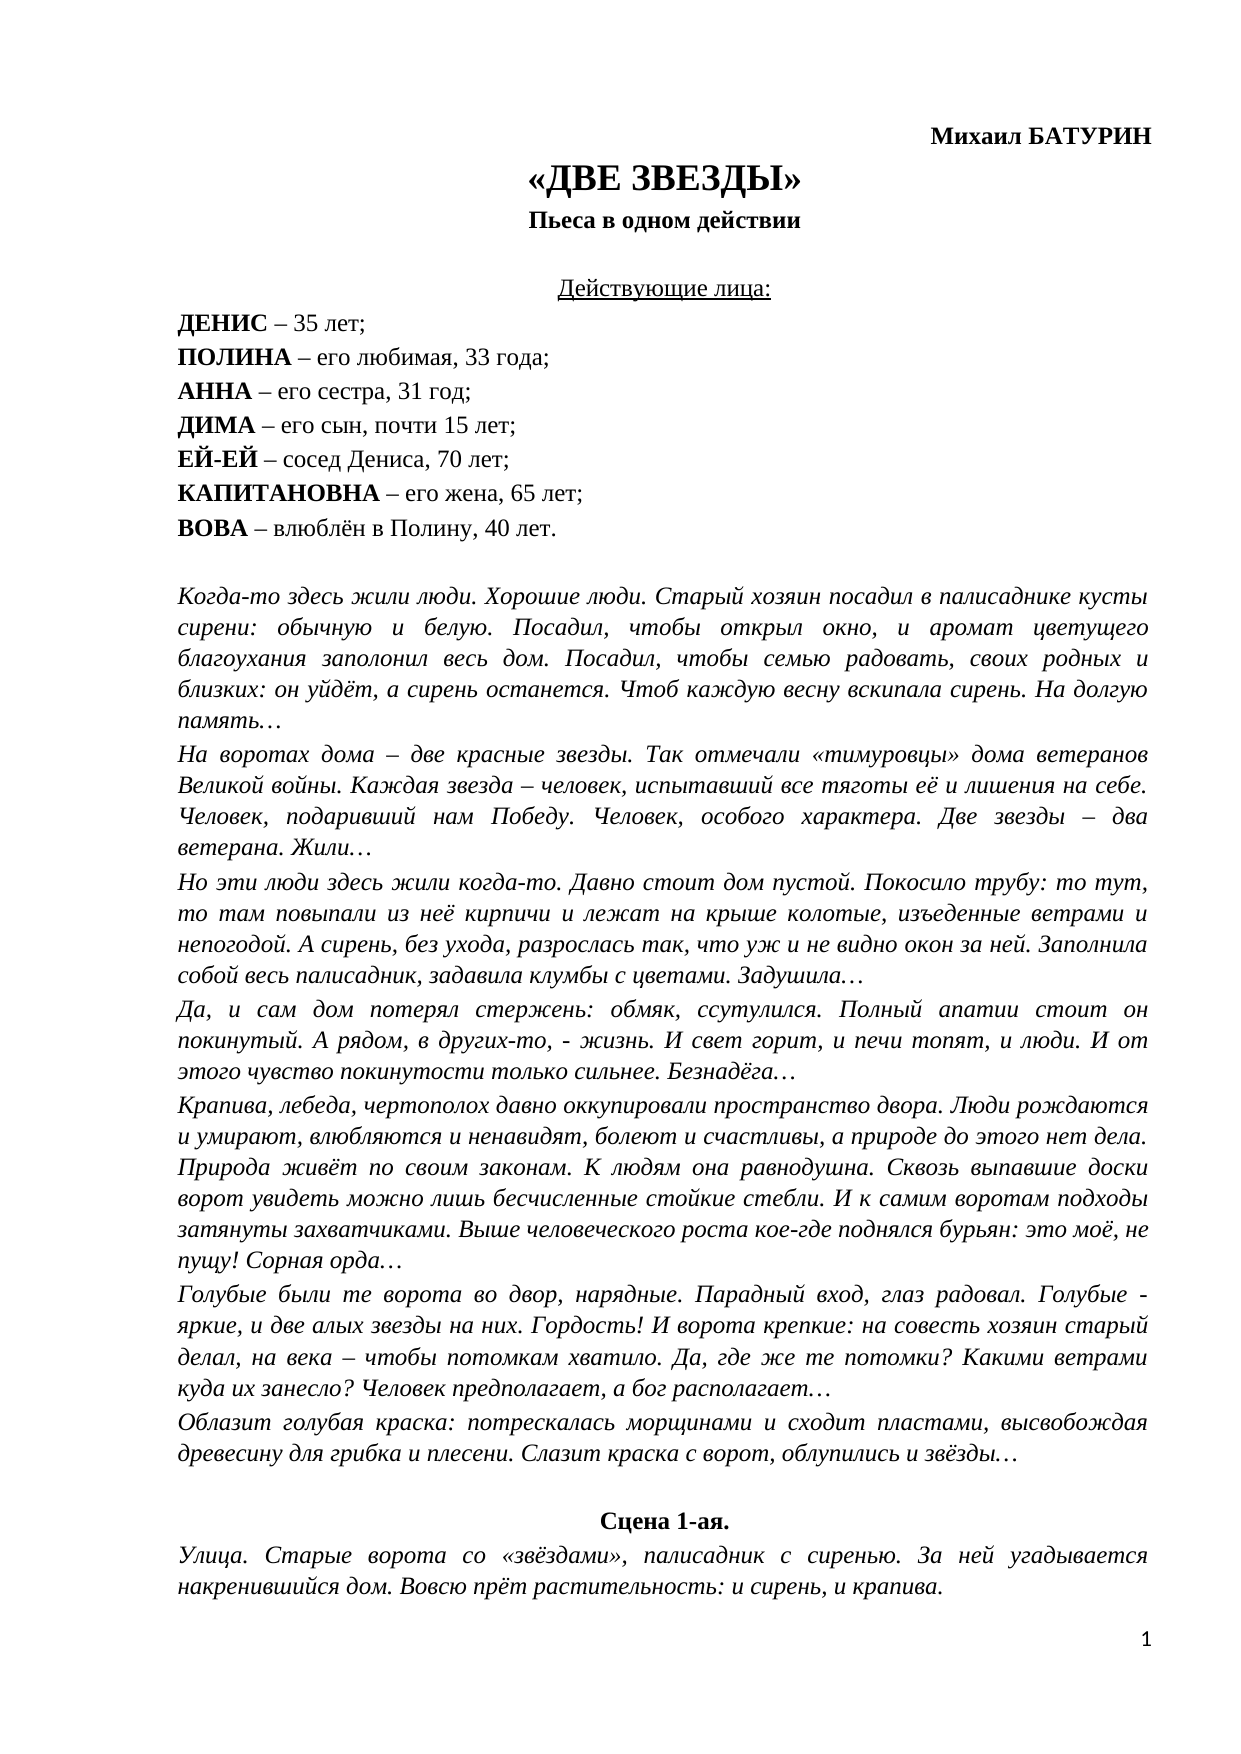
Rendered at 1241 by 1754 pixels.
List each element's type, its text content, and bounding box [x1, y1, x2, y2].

text Голубые были те ворота во двор, нарядные. Парадный вход, глаз радовал. Голубые - яркие, и две алых звезды на них. Гордость! И ворота крепкие: на совесть хозяин старый делал, на века – чтобы потомкам хватило. Да, где же те потомки? Какими ветрами куда их занесло? Человек предполагает, а бог располагает… [177, 1279, 1152, 1401]
text Да, и сам дом потерял стержень: обмяк, ссутулился. Полный апатии стоит он покинутый. А рядом, в других-то, - жизнь. И свет горит, и печи топят, и люди. И от этого чувство покинутости только сильнее. Безнадёга… [177, 994, 1152, 1085]
text Действующие лица: [177, 273, 1152, 302]
text Крапива, лебеда, чертополох давно оккупировали пространство двора. Люди рождаются и умирают, влюбляются и ненавидят, болеют и счастливы, а природе до этого нет дела. Природа живёт по своим законам. К людям она равнодушна. Сквозь выпавшие доски ворот увидеть можно лишь бесчисленные стойкие стебли. И к самим воротам подходы затянуты захватчиками. Выше человеческого роста кое-где поднялся бурьян: это моё, не пущу! Сорная орда… [177, 1090, 1152, 1274]
text Улица. Старые ворота со «звёздами», палисадник с сиренью. За ней угадывается накренившийся дом. Вовсю прёт растительность: и сирень, и крапива. [177, 1540, 1152, 1600]
text Пьеса в одном действии [177, 205, 1152, 234]
text АННА – его сестра, 31 год; [177, 376, 1152, 405]
text Сцена 1-ая. [177, 1506, 1152, 1535]
text Михаил БАТУРИН [177, 121, 1152, 150]
text Когда-то здесь жили люди. Хорошие люди. Старый хозяин посадил в палисаднике кусты сирени: обычную и белую. Посадил, чтобы открыл окно, и аромат цветущего благоухания заполонил весь дом. Посадил, чтобы семью радовать, своих родных и близких: он уйдёт, а сирень останется. Чтоб каждую весну вскипала сирень. На долгую память… [177, 581, 1152, 734]
text ДИМА – его сын, почти 15 лет; [177, 410, 1152, 439]
text Облазит голубая краска: потрескалась морщинами и сходит пластами, высвобождая древесину для грибка и плесени. Слазит краска с ворот, облупились и звёзды… [177, 1407, 1152, 1467]
text ПОЛИНА – его любимая, 33 года; [177, 342, 1152, 371]
text «ДВЕ ЗВЕЗДЫ» [177, 155, 1152, 198]
text ВОВА – влюблён в Полину, 40 лет. [177, 513, 1152, 541]
text На воротах дома – две красные звезды. Так отмечали «тимуровцы» дома ветеранов Великой войны. Каждая звезда – человек, испытавший все тяготы её и лишения на себе. Человек, подаривший нам Победу. Человек, особого характера. Две звезды – два ветерана. Жили… [177, 739, 1152, 861]
text Но эти люди здесь жили когда-то. Давно стоит дом пустой. Покосило трубу: то тут, то там повыпали из неё кирпичи и лежат на крыше колотые, изъеденные ветрами и непогодой. А сирень, без ухода, разрослась так, что уж и не видно окон за ней. Заполнила собой весь палисадник, задавила клумбы с цветами. Задушила… [177, 867, 1152, 988]
text ДЕНИС – 35 лет; [177, 308, 1152, 336]
text КАПИТАНОВНА – его жена, 65 лет; [177, 478, 1152, 507]
text ЕЙ-ЕЙ – сосед Дениса, 70 лет; [177, 444, 1152, 473]
